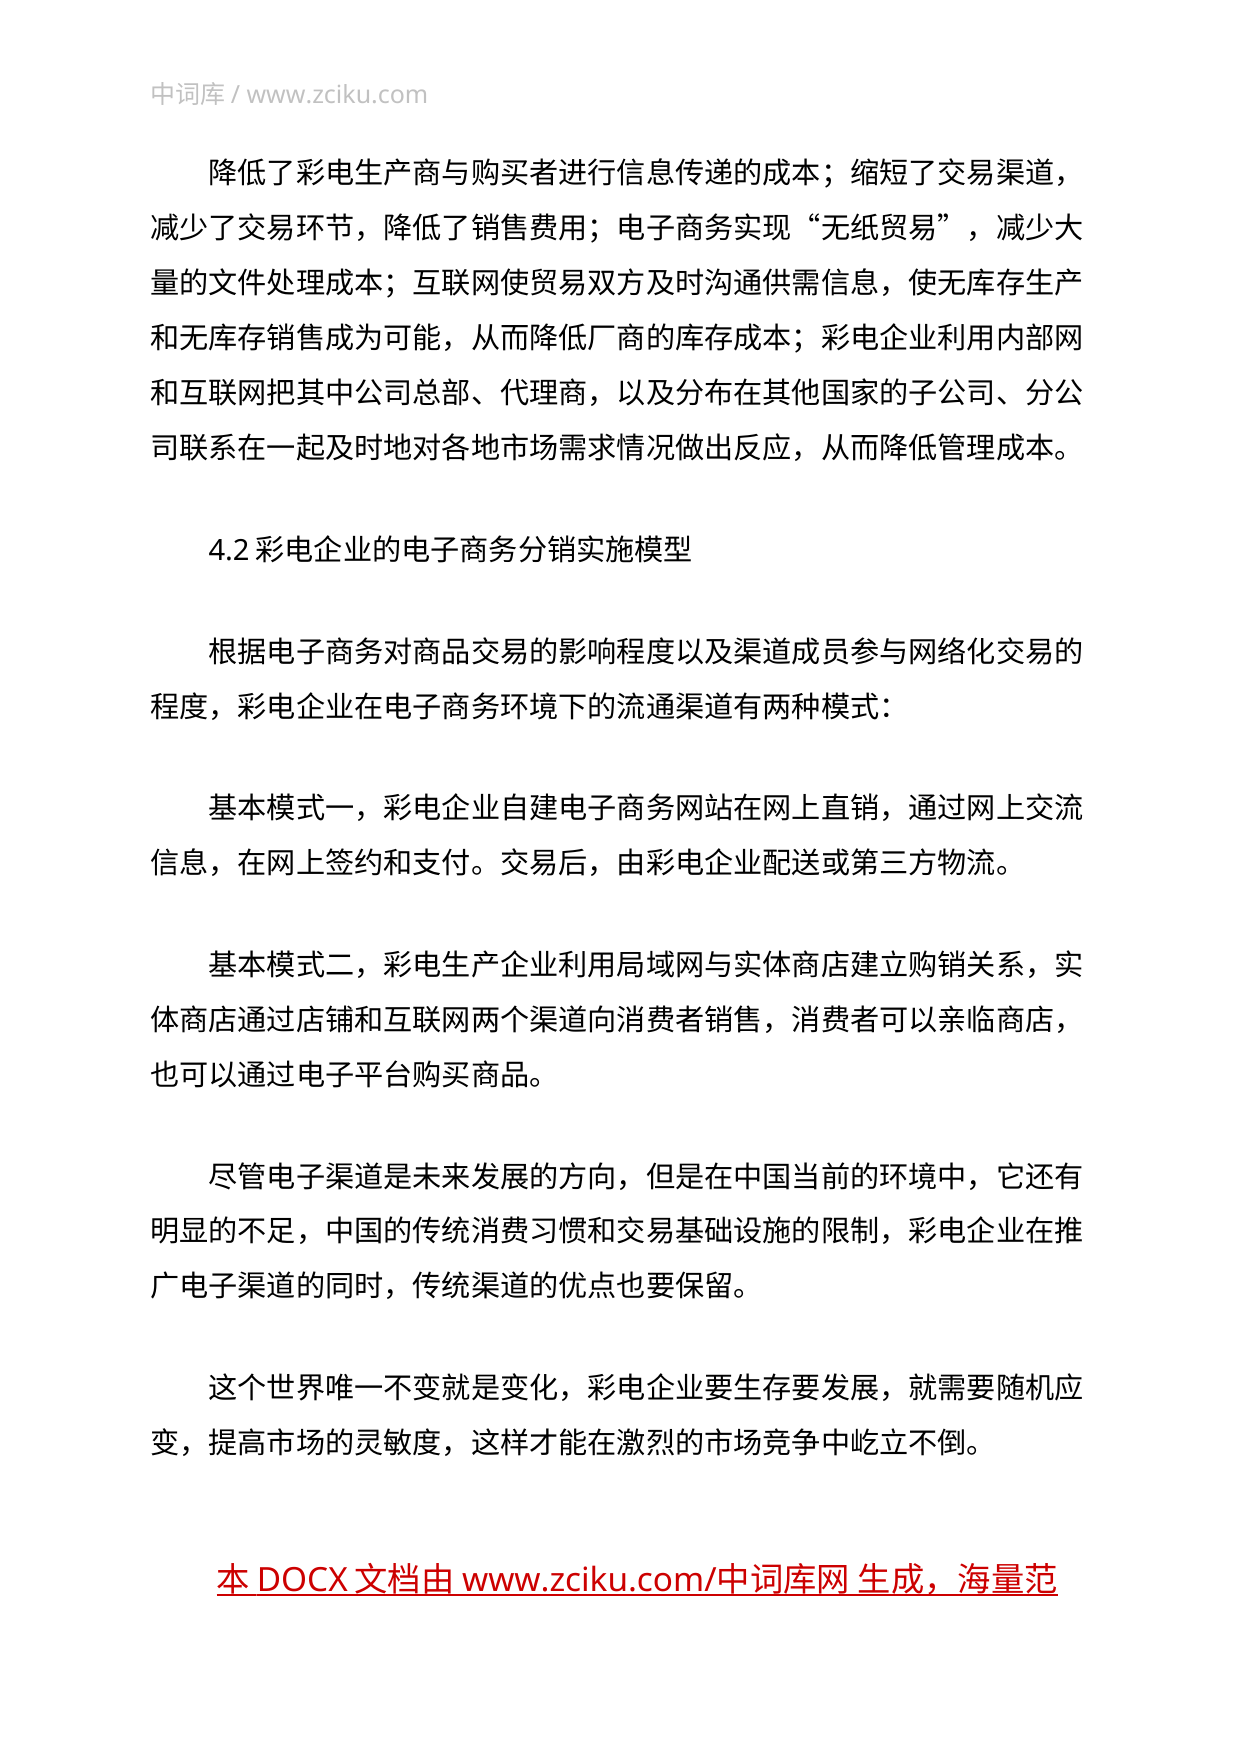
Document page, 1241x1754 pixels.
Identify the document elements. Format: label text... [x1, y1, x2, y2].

text 基本模式一，彩电企业自建电子商务网站在网上直销，通过网上交流信息，在网上签约和支付。交易后，由彩电企业配送或第三方物流。 [150, 785, 1090, 882]
text 尽管电子渠道是未来发展的方向，但是在中国当前的环境中，它还有明显的不足，中国的传统消费习惯和交易基础设施的限制，彩电企业在推广电子渠道的同时，传统渠道的优点也要保留。 [150, 1153, 1090, 1305]
text 根据电子商务对商品交易的影响程度以及渠道成员参与网络化交易的程度，彩电企业在电子商务环境下的流通渠道有两种模式： [150, 628, 1090, 725]
text 这个世界唯一不变就是变化，彩电企业要生存要发展，就需要随机应变，提高市场的灵敏度，这样才能在激烈的市场竞争中屹立不倒。 [150, 1365, 1090, 1462]
text 降低了彩电生产商与购买者进行信息传递的成本；缩短了交易渠道，减少了交易环节，降低了销售费用；电子商务实现“无纸贸易”，减少大量的文件处理成本；互联网使贸易双方及时沟通供需信息，使无库存生产和无库存销售成为可能，从而降低厂商的库存成本；彩电企业利用内部网和互联网把其中公司总部、代理商，以及分布在其他国家的子公司、分公司联系在一起及时地对各地市场需求情况做出反应，从而降低管理成本。 [150, 150, 1090, 467]
text 基本模式二，彩电生产企业利用局域网与实体商店建立购销关系，实体商店通过店铺和互联网两个渠道向消费者销售，消费者可以亲临商店，也可以通过电子平台购买商品。 [150, 942, 1090, 1094]
text 4.2彩电企业的电子商务分销实施模型 [150, 526, 1090, 569]
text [150, 1553, 1090, 1601]
